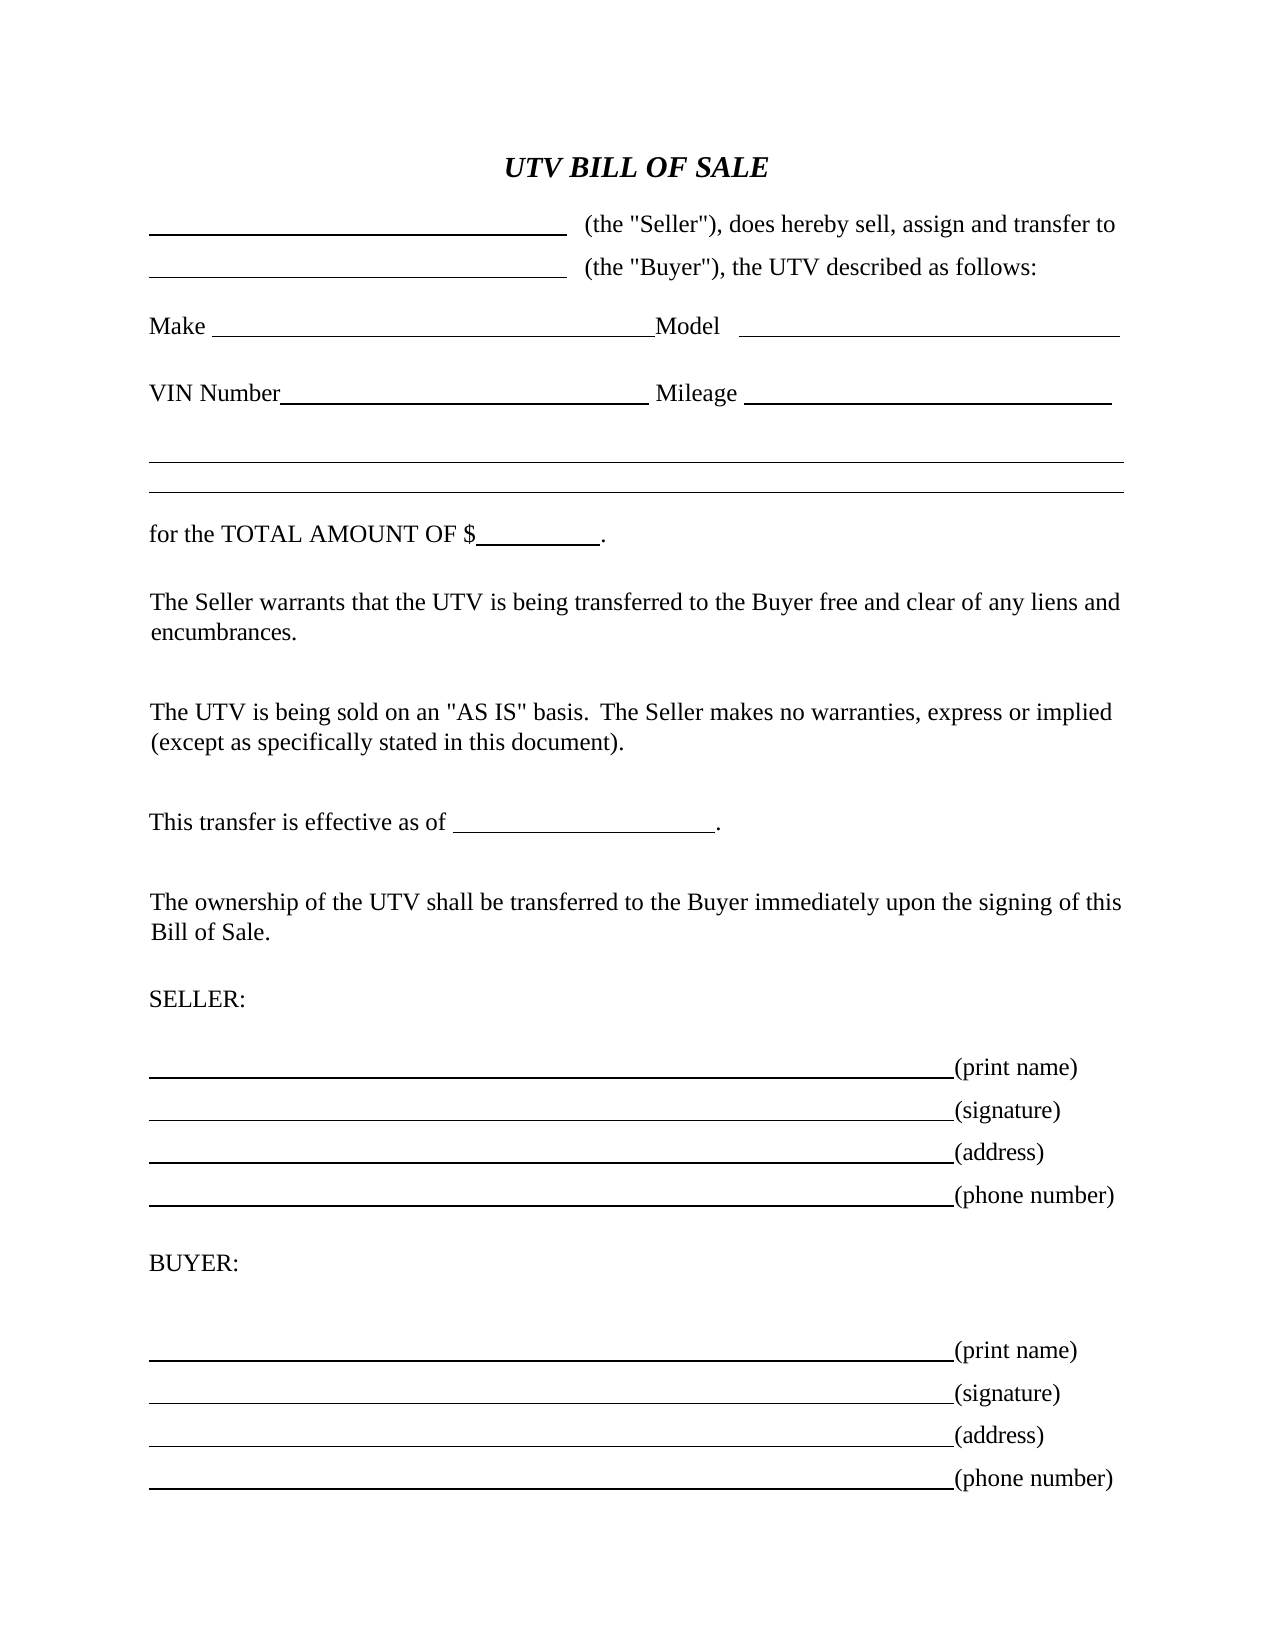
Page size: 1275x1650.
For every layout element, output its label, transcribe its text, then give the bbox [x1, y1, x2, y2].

text (phone number) BUYER: [148, 1180, 1115, 1276]
text Make Model [148, 311, 1135, 339]
text for the TOTAL AMOUNT OF $ . [148, 519, 1135, 548]
text (address) [148, 1137, 1135, 1166]
text The Seller warrants that the UTV is being transferred to the Buyer free and clear of any liens and encumbrances. [149, 587, 1135, 646]
text (signature) [148, 1378, 1135, 1407]
text (address) [148, 1421, 1135, 1449]
text (signature) [148, 1095, 1135, 1124]
text VIN Number Mileage [148, 378, 1135, 407]
text (print name) [148, 1335, 1135, 1364]
text (phone number) [148, 1463, 1135, 1492]
text (the "Buyer"), the UTV described as follows: [148, 252, 1135, 281]
text The UTV is being sold on an "AS IS" basis. The Seller makes no warranties, express or implied (except as specifically stated in this document). [149, 697, 1135, 756]
text The ownership of the UTV shall be transferred to the Buyer immediately upon the signing of this Bill of Sale. [149, 887, 1135, 946]
text This transfer is effective as of . [148, 807, 1135, 836]
text (print name) [148, 1052, 1135, 1081]
text UTV BILL OF SALE [503, 149, 769, 184]
text (the "Seller"), does hereby sell, assign and transfer to [148, 209, 1135, 238]
text SELLER: [148, 984, 1135, 1013]
